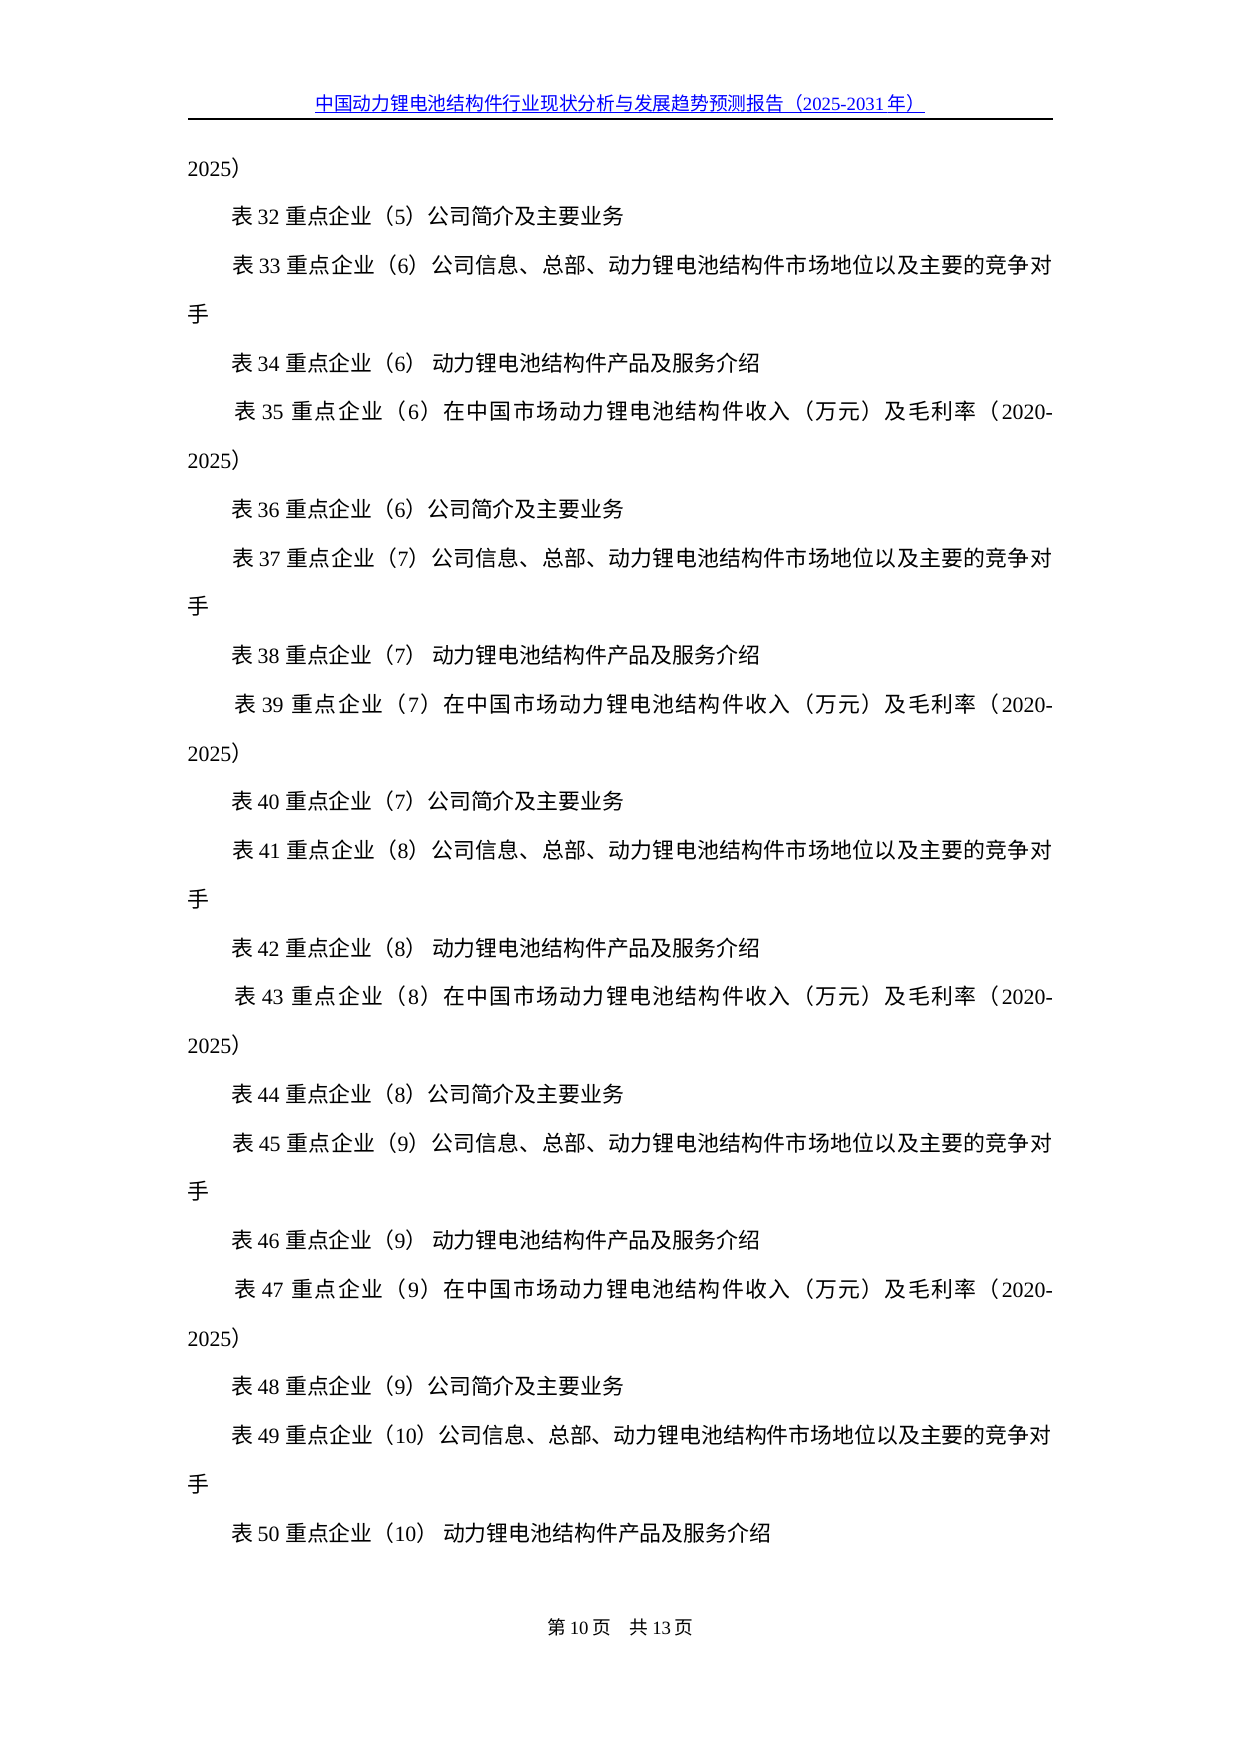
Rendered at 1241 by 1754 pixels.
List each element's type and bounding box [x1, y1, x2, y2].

text [187, 150, 1053, 1548]
